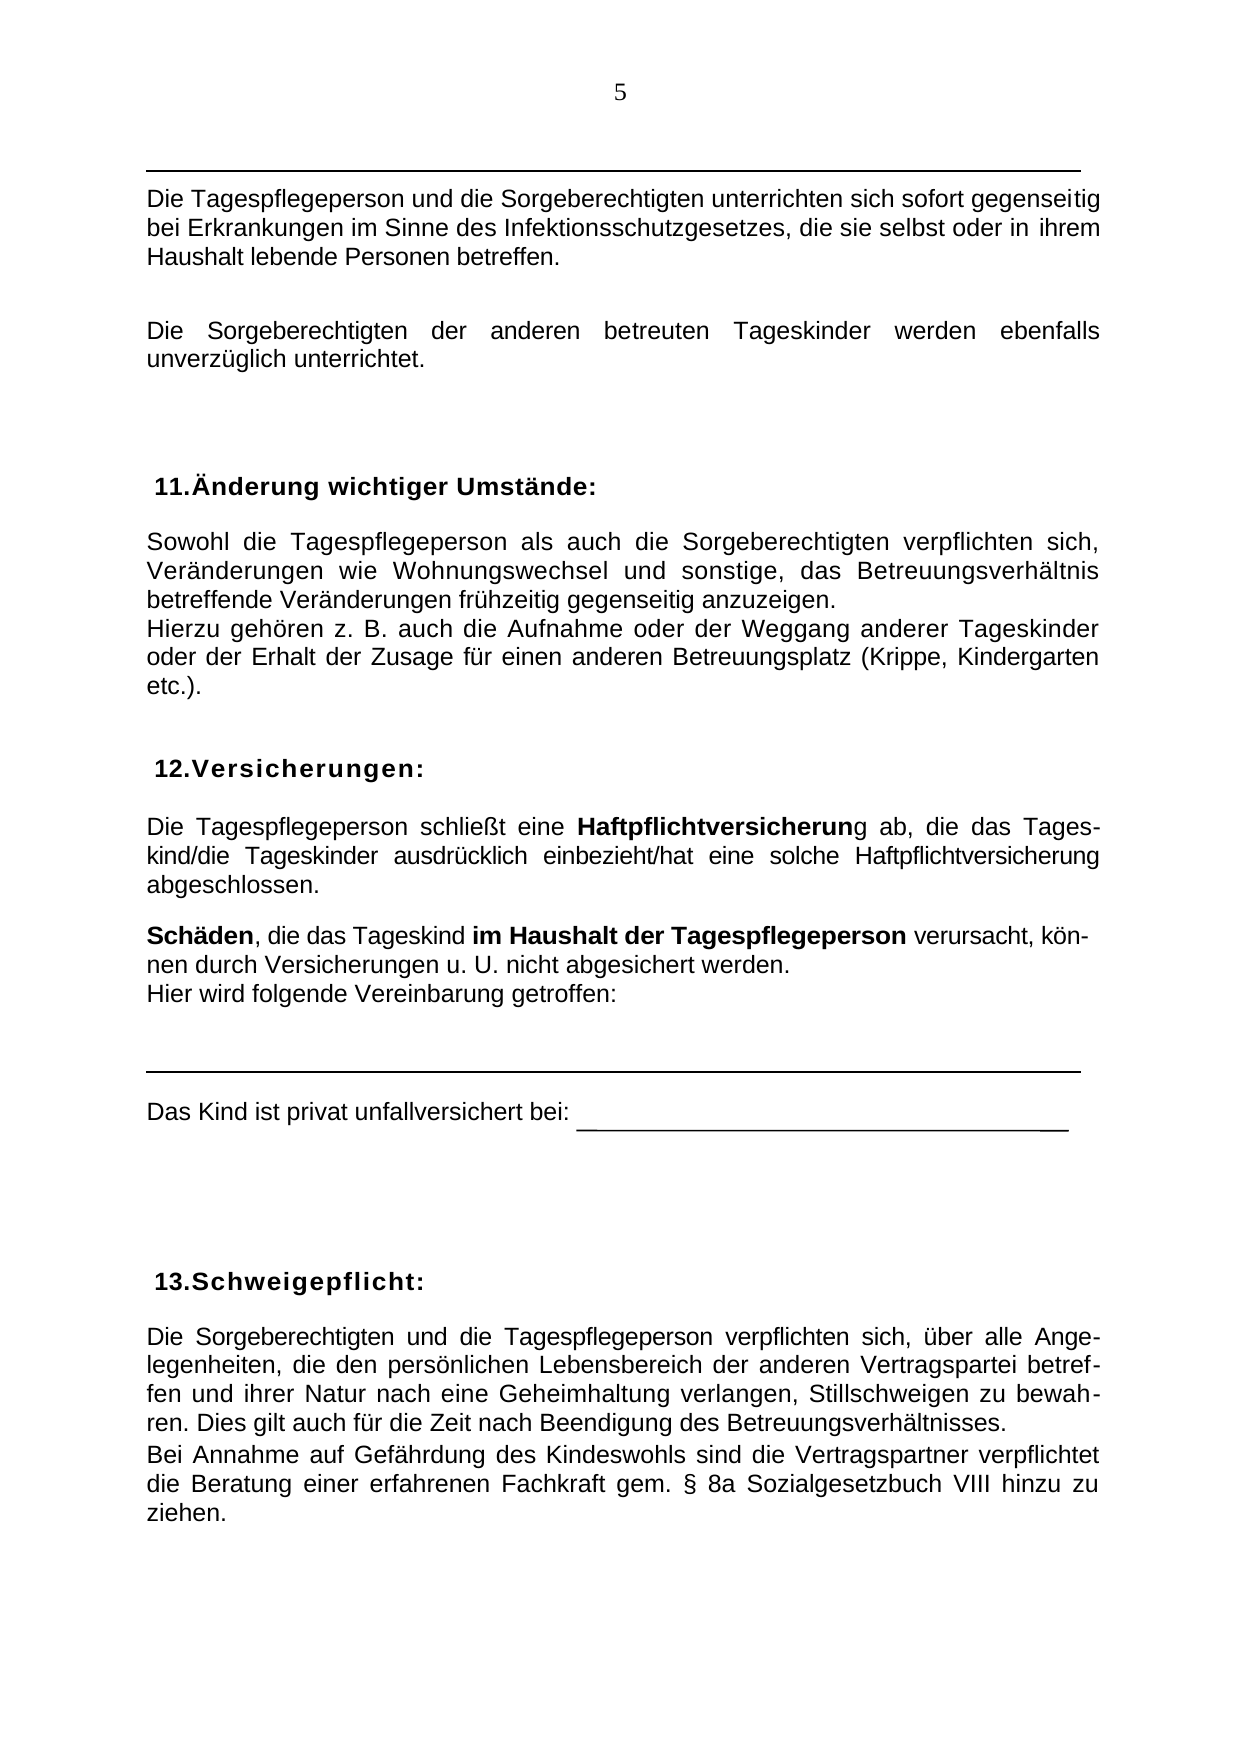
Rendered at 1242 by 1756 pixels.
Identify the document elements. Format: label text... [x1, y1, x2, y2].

text Die Sorgeberechtigten und die Tagespflegeperson verpflichten sich, über alle Angelegenheiten, die den persönlichen Lebensbereich der anderen Vertragspartei betreffen und ihrer Natur nach eine Geheimhaltung verlangen, Stillschweigen zu bewahren. Dies gilt auch für die Zeit nach Beendigung des Betreuungsverhältnisses. [146, 1322, 1101, 1437]
list Änderung wichtiger Umstände: [154, 472, 1101, 501]
text Das Kind ist privat unfallversichert bei: [146, 1093, 1101, 1127]
text Die Sorgeberechtigten der anderen betreuten Tageskinder werden ebenfalls unverzüglich unterrichtet. [146, 316, 1101, 373]
text Die Tagespflegeperson schließt eine Haftpflichtversicherung ab, die das Tageskind/die Tageskinder ausdrücklich einbezieht/hat eine solche Haftpflichtversicherung abgeschlossen. [146, 812, 1101, 899]
list Schweigepflicht: [154, 1267, 1101, 1296]
text Die Tagespflegeperson und die Sorgeberechtigten unterrichten sich sofort gegenseitig bei Erkrankungen im Sinne des Infektionsschutzgesetzes, die sie selbst oder in ihrem Haushalt lebende Personen betreffen. [146, 184, 1101, 271]
text Hier wird folgende Vereinbarung getroffen: [146, 979, 1101, 1007]
text Sowohl die Tagespflegeperson als auch die Sorgeberechtigten verpflichten sich, Veränderungen wie Wohnungswechsel und sonstige, das Betreuungsverhältnis betreffende Veränderungen frühzeitig gegenseitig anzuzeigen. [146, 527, 1101, 614]
text Hierzu gehören z. B. auch die Aufnahme oder der Weggang anderer Tageskinder oder der Erhalt der Zusage für einen anderen Betreuungsplatz (Krippe, Kindergarten etc.). [146, 614, 1101, 700]
text Bei Annahme auf Gefährdung des Kindeswohls sind die Vertragspartner verpflichtet die Beratung einer erfahrenen Fachkraft gem. § 8a Sozialgesetzbuch VIII hinzu zu ziehen. [146, 1441, 1101, 1527]
list Versicherungen: [154, 754, 1101, 782]
text Schäden, die das Tageskind im Haushalt der Tagespflegeperson verursacht, können durch Versicherungen u. U. nicht abgesichert werden. [146, 921, 1101, 979]
